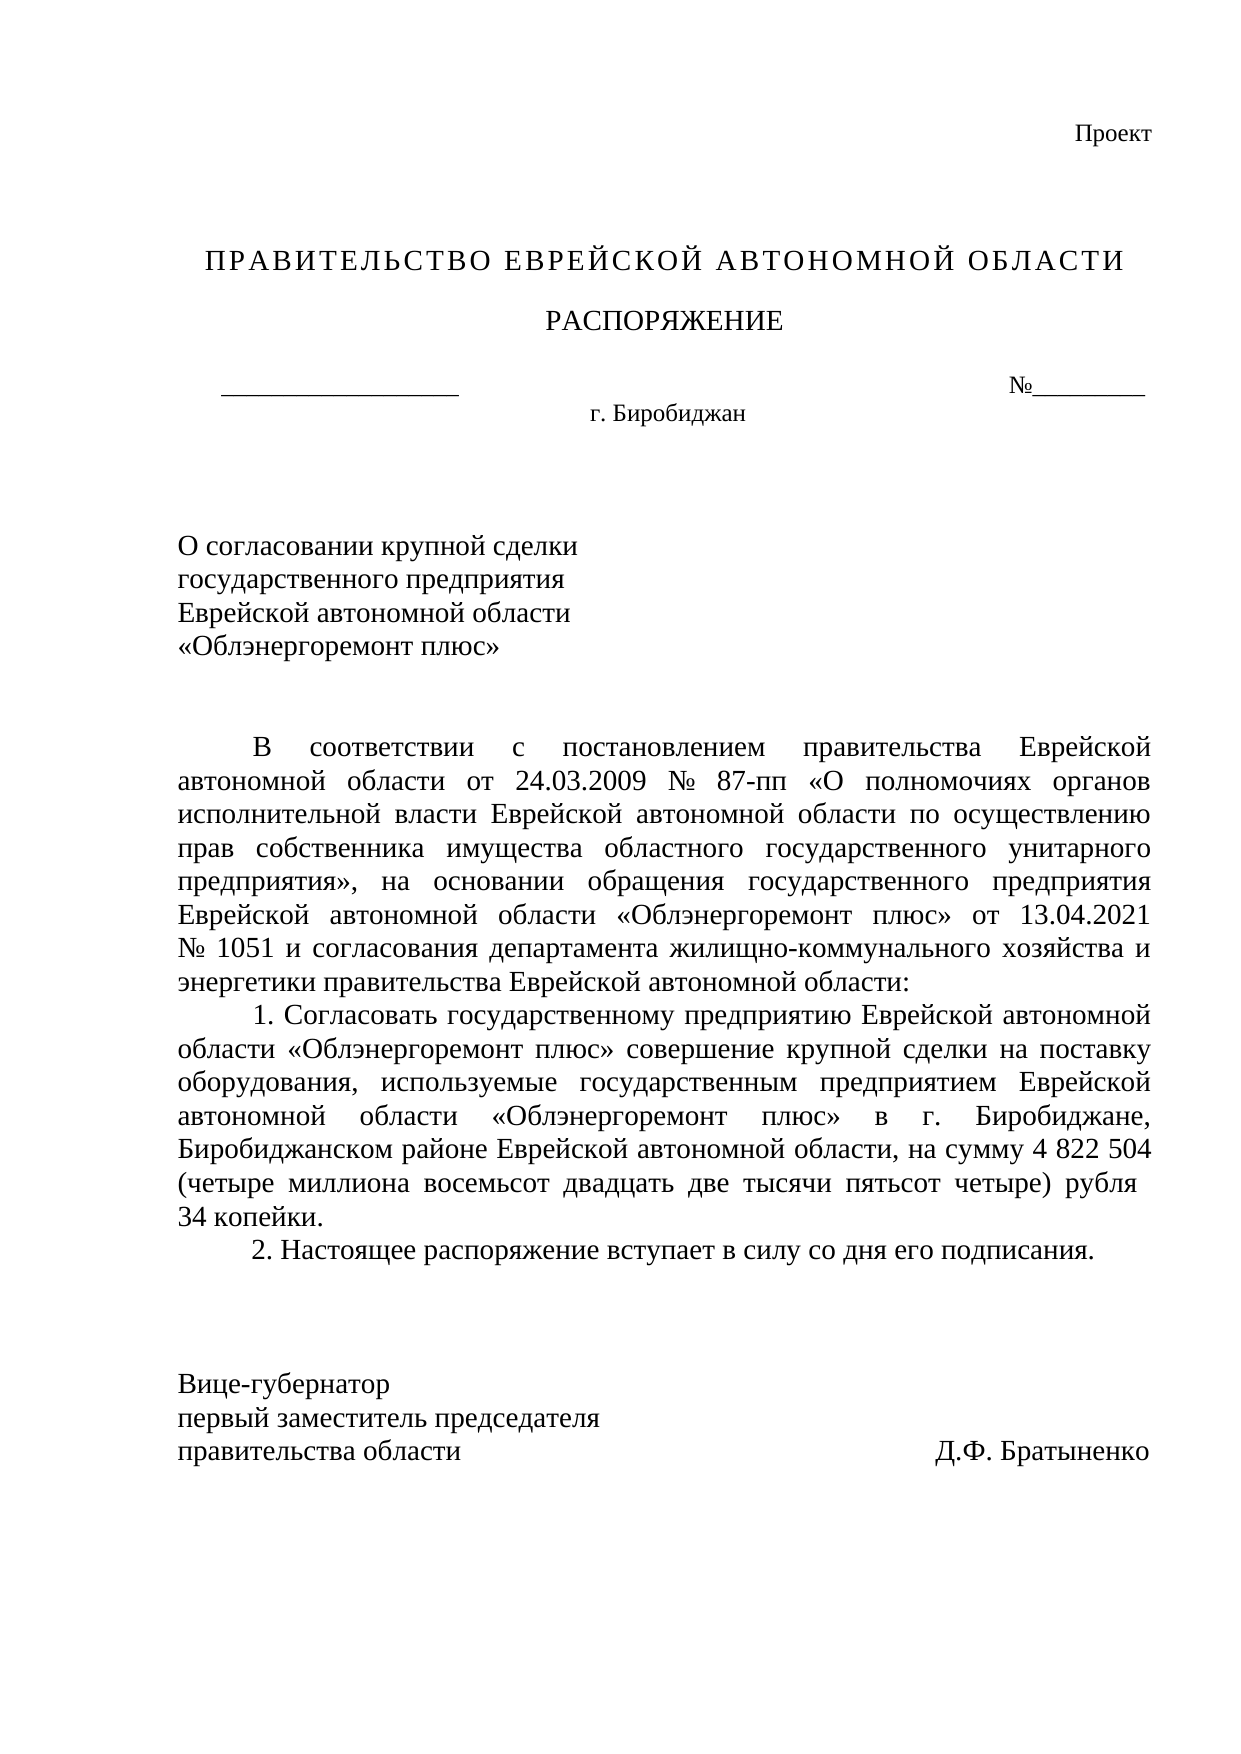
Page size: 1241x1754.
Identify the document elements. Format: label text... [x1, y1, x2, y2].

text правительства области Д.Ф. Братыненко [177, 1433, 1152, 1467]
text г. Биробиджан [177, 398, 1152, 427]
text ПРАВИТЕЛЬСТВО ЕВРЕЙСКОЙ АВТОНОМНОЙ ОБЛАСТИ [177, 243, 1152, 276]
text «Облэнергоремонт плюс» [177, 628, 1152, 662]
text первый заместитель председателя [177, 1400, 1152, 1433]
text Проект [177, 118, 1152, 147]
text 2. Настоящее распоряжение вступает в силу со дня его подписания. [177, 1232, 1152, 1266]
text государственного предприятия [177, 561, 1152, 595]
text ___________________ №_________ [177, 370, 1152, 398]
text В соответствии с постановлением правительства Еврейской автономной области от 24.03.2009 № 87-пп «О полномочиях органов исполнительной власти Еврейской автономной области по осуществлению прав собственника имущества областного государственного унитарного предприятия», на основании обращения государственного предприятия Еврейской автономной области «Облэнергоремонт плюс» от 13.04.2021 № 1051 и согласования департамента жилищно-коммунального хозяйства и энергетики правительства Еврейской автономной области: [177, 729, 1152, 997]
text Вице-губернатор [177, 1366, 1152, 1400]
text РАСПОРЯЖЕНИЕ [177, 303, 1152, 336]
text 1. Согласовать государственному предприятию Еврейской автономной области «Облэнергоремонт плюс» совершение крупной сделки на поставку оборудования, используемые государственным предприятием Еврейской автономной области «Облэнергоремонт плюс» в г. Биробиджане, Биробиджанском районе Еврейской автономной области, на сумму 4 822 504 (четыре миллиона восемьсот двадцать две тысячи пятьсот четыре) рубля 34 копейки. [177, 997, 1152, 1232]
text О согласовании крупной сделки [177, 528, 1152, 561]
text Еврейской автономной области [177, 595, 1152, 628]
